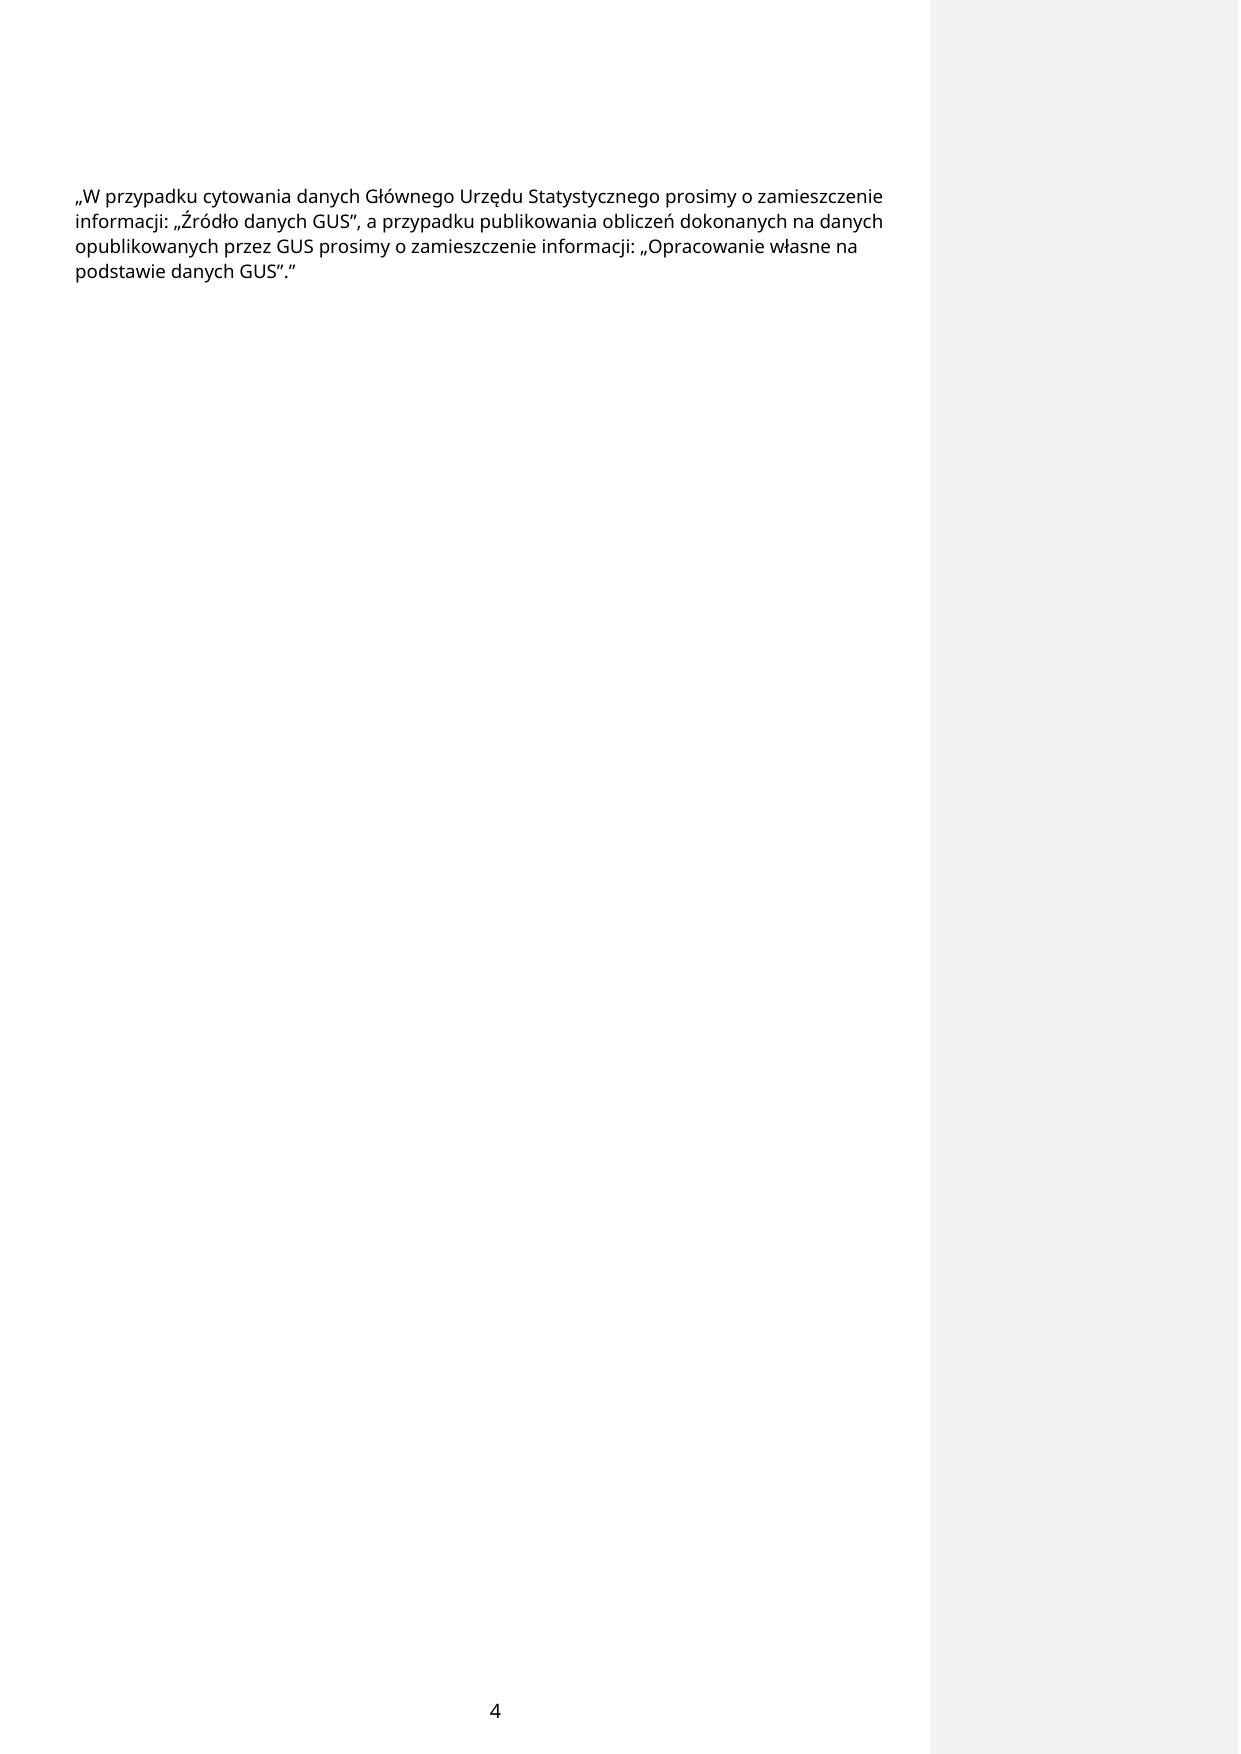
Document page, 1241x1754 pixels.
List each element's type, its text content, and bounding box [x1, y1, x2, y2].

text „W przypadku cytowania danych Głównego Urzędu Statystycznego prosimy o zamieszczenie informacji: „Źródło danych GUS”, a przypadku publikowania obliczeń dokonanych na danych opublikowanych przez GUS prosimy o zamieszczenie informacji: „Opracowanie własne na podstawie danych GUS”.” [75, 183, 915, 283]
